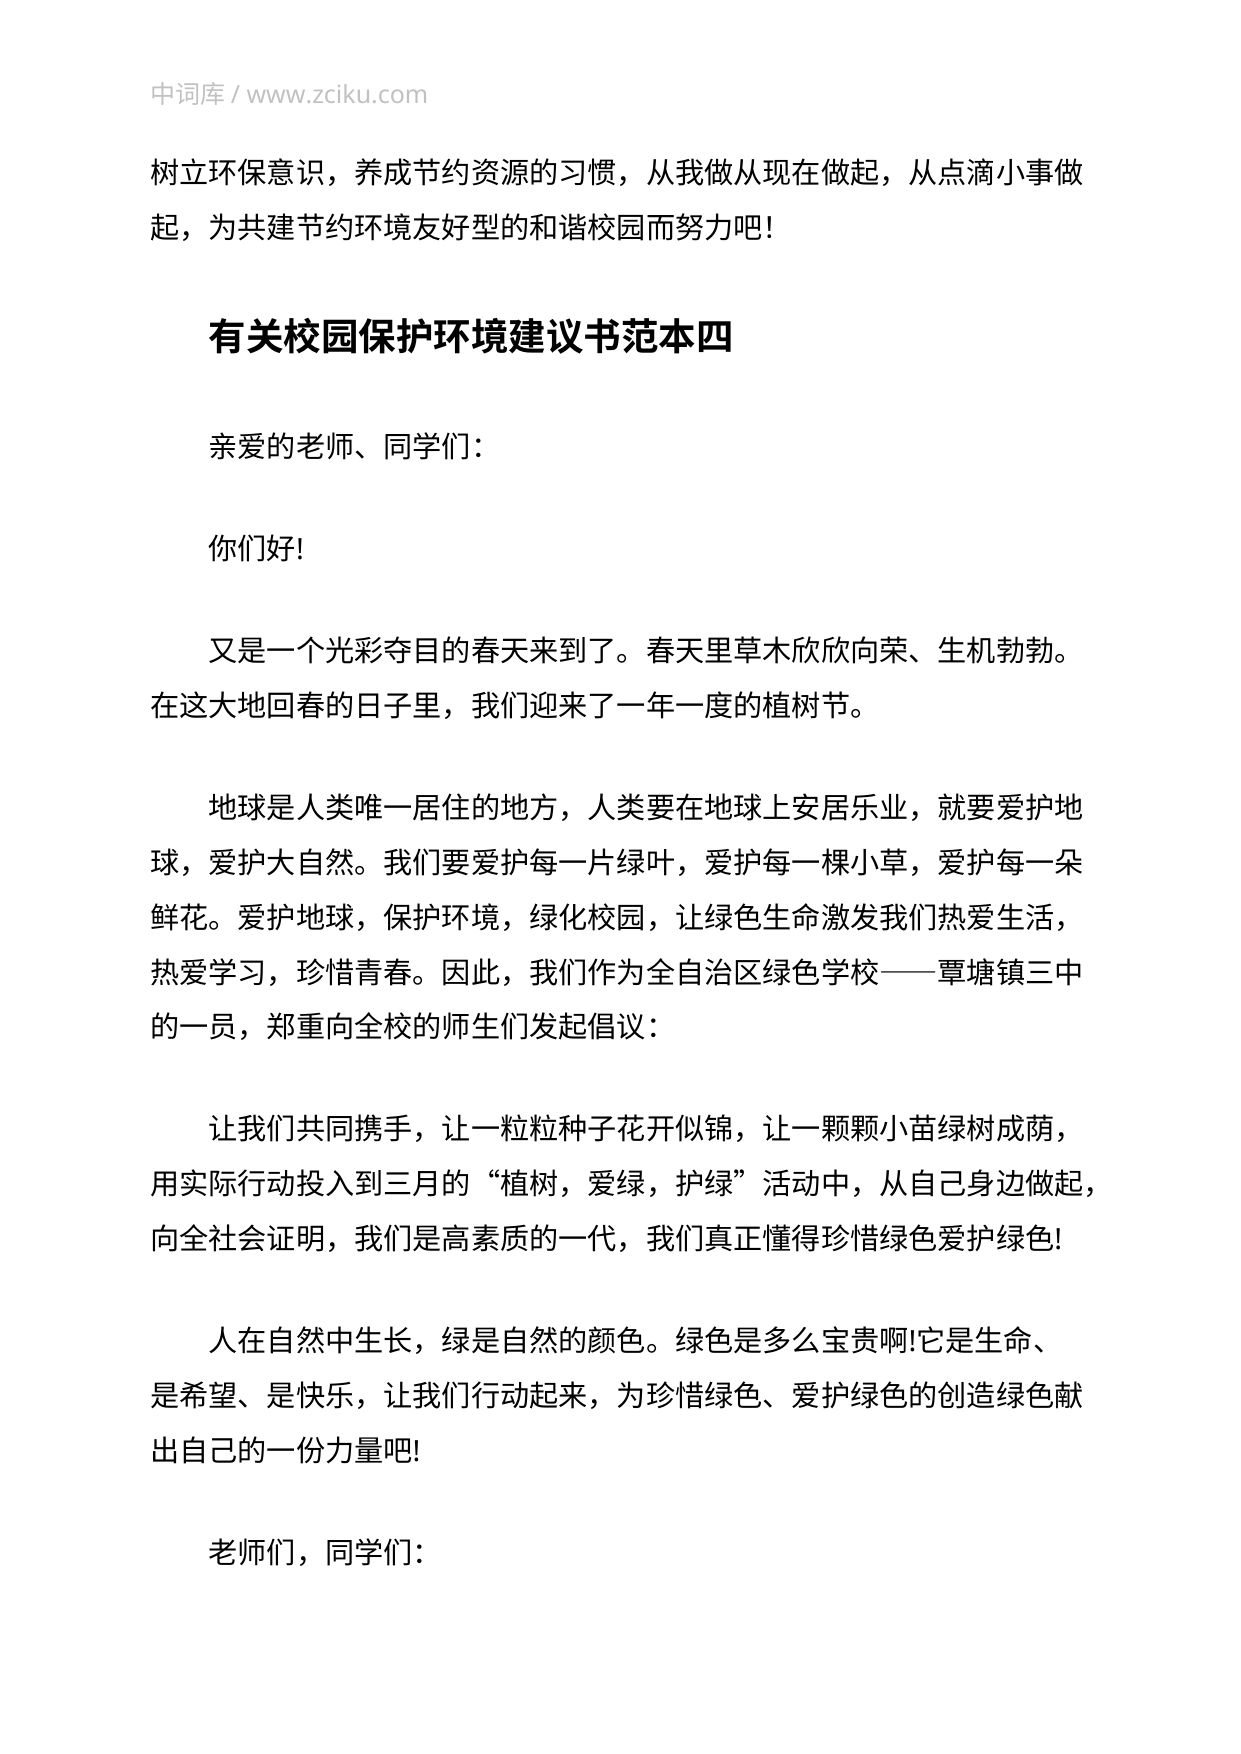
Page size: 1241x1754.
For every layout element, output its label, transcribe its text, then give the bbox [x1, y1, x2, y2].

text 有关校园保护环境建议书范本四 [150, 307, 1090, 361]
text 老师们，同学们： [150, 1529, 1090, 1572]
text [150, 150, 1090, 247]
text 人在自然中生长，绿是自然的颜色。绿色是多么宝贵啊!它是生命、是希望、是快乐，让我们行动起来，为珍惜绿色、爱护绿色的创造绿色献出自己的一份力量吧! [150, 1318, 1090, 1470]
text 你们好! [150, 526, 1090, 568]
text 地球是人类唯一居住的地方，人类要在地球上安居乐业，就要爱护地球，爱护大自然。我们要爱护每一片绿叶，爱护每一棵小草，爱护每一朵鲜花。爱护地球，保护环境，绿化校园，让绿色生命激发我们热爱生活，热爱学习，珍惜青春。因此，我们作为全自治区绿色学校——覃塘镇三中的一员，郑重向全校的师生们发起倡议： [150, 784, 1090, 1046]
text 又是一个光彩夺目的春天来到了。春天里草木欣欣向荣、生机勃勃。在这大地回春的日子里，我们迎来了一年一度的植树节。 [150, 628, 1090, 725]
text 亲爱的老师、同学们： [150, 424, 1090, 466]
text 让我们共同携手，让一粒粒种子花开似锦，让一颗颗小苗绿树成荫，用实际行动投入到三月的“植树，爱绿，护绿”活动中，从自己身边做起，向全社会证明，我们是高素质的一代，我们真正懂得珍惜绿色爱护绿色! [150, 1106, 1090, 1258]
